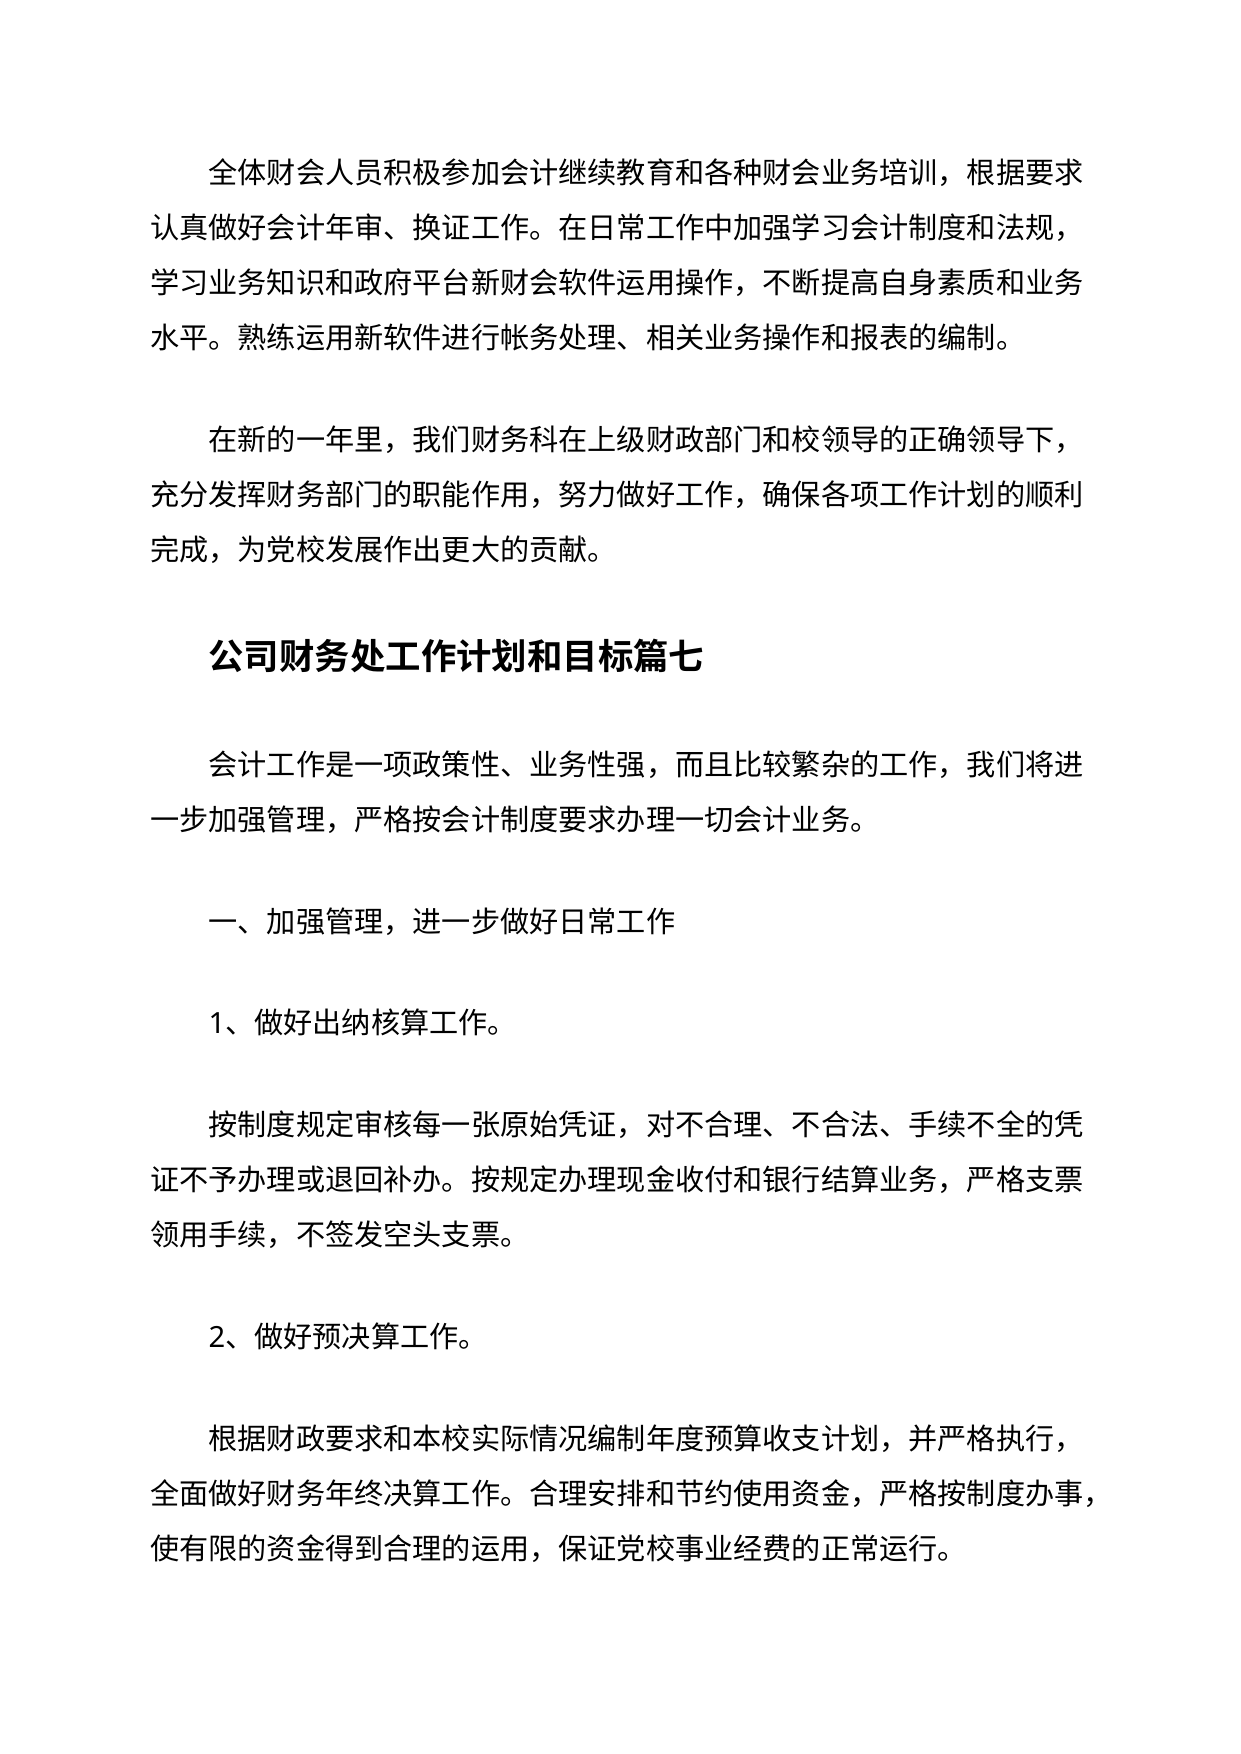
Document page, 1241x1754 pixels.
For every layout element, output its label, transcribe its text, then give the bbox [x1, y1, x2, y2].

text 会计工作是一项政策性、业务性强，而且比较繁杂的工作，我们将进一步加强管理，严格按会计制度要求办理一切会计业务。 [150, 741, 1090, 839]
text 公司财务处工作计划和目标篇七 [150, 628, 1090, 679]
text 根据财政要求和本校实际情况编制年度预算收支计划，并严格执行，全面做好财务年终决算工作。合理安排和节约使用资金，严格按制度办事，使有限的资金得到合理的运用，保证党校事业经费的正常运行。 [150, 1415, 1090, 1567]
text 1、做好出纳核算工作。 [150, 1000, 1090, 1042]
text 按制度规定审核每一张原始凭证，对不合理、不合法、手续不全的凭证不予办理或退回补办。按规定办理现金收付和银行结算业务，严格支票领用手续，不签发空头支票。 [150, 1102, 1090, 1254]
text 全体财会人员积极参加会计继续教育和各种财会业务培训，根据要求认真做好会计年审、换证工作。在日常工作中加强学习会计制度和法规，学习业务知识和政府平台新财会软件运用操作，不断提高自身素质和业务水平。熟练运用新软件进行帐务处理、相关业务操作和报表的编制。 [150, 150, 1090, 357]
text 2、做好预决算工作。 [150, 1313, 1090, 1356]
text 一、加强管理，进一步做好日常工作 [150, 898, 1090, 940]
text 在新的一年里，我们财务科在上级财政部门和校领导的正确领导下，充分发挥财务部门的职能作用，努力做好工作，确保各项工作计划的顺利完成，为党校发展作出更大的贡献。 [150, 416, 1090, 568]
